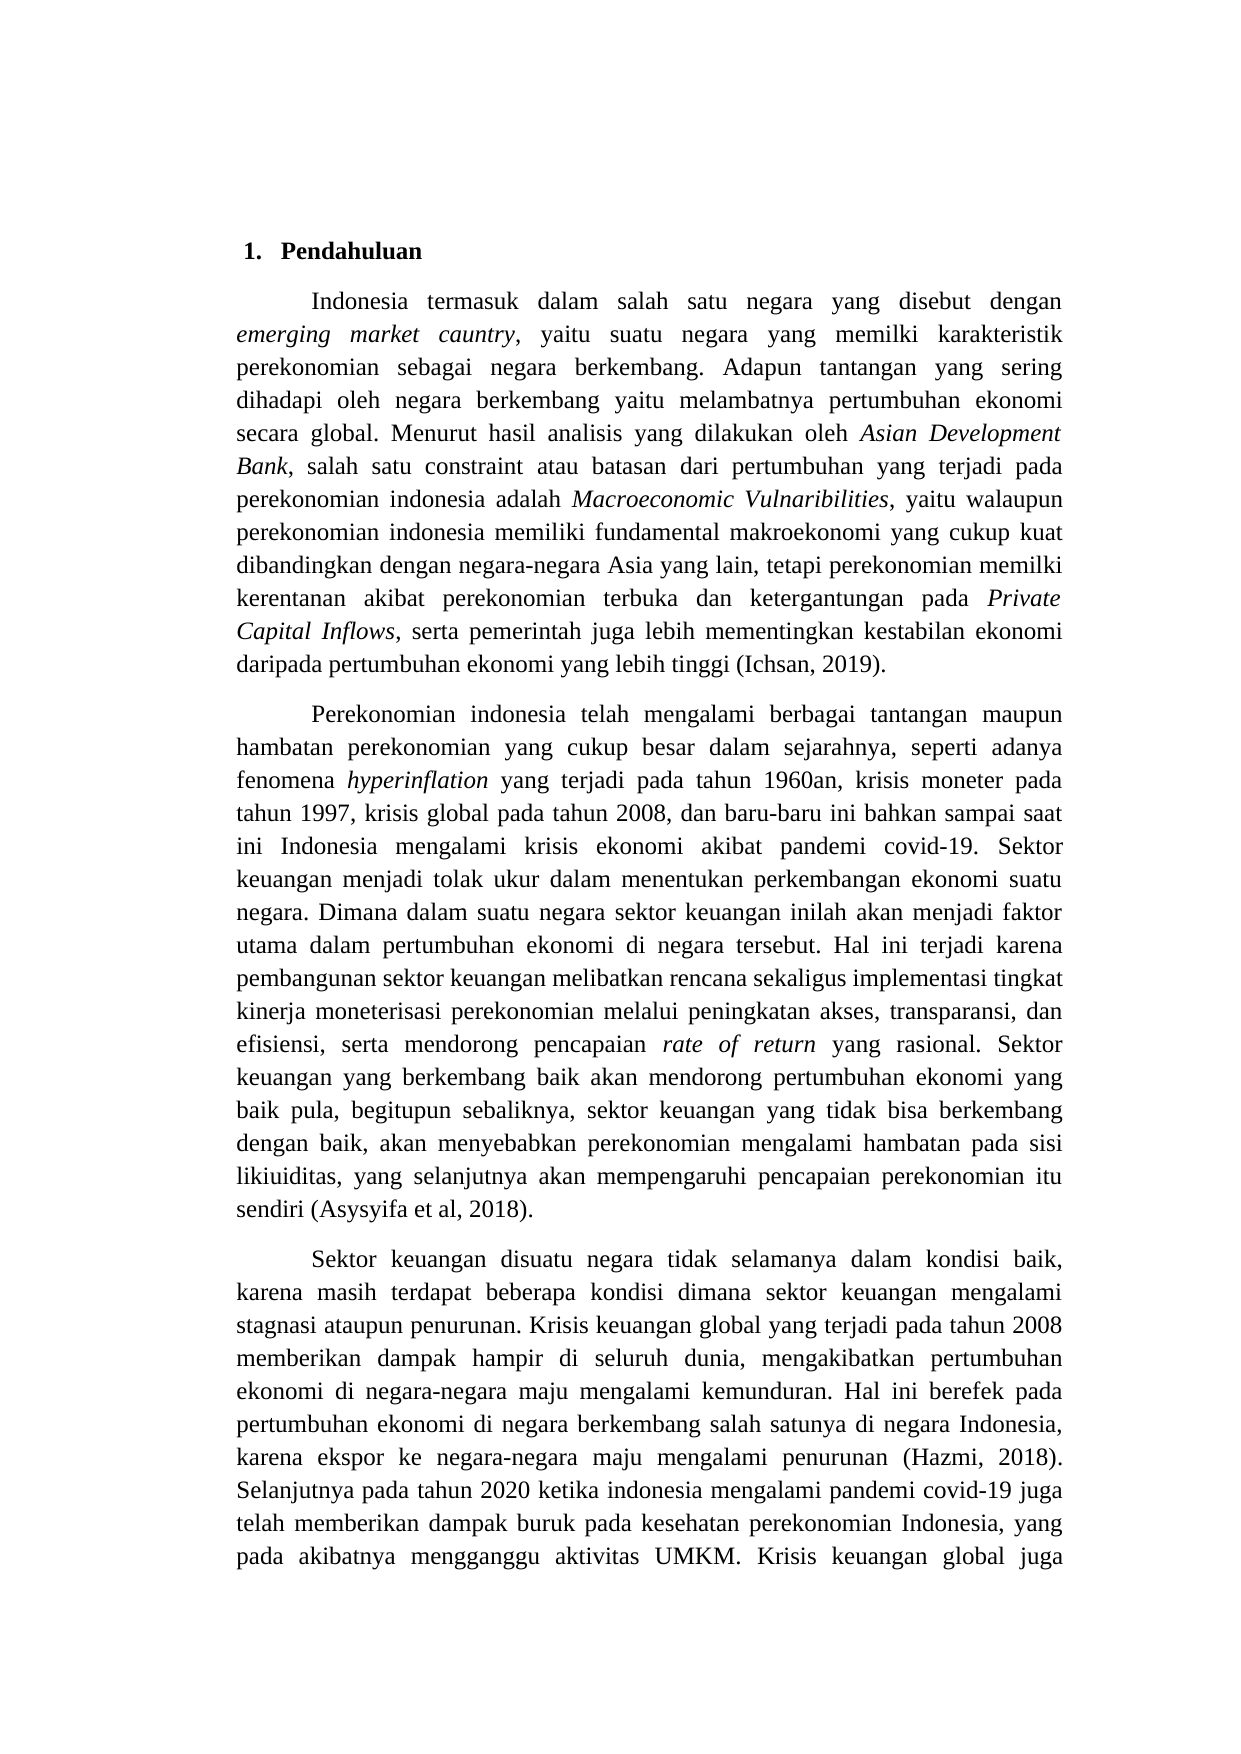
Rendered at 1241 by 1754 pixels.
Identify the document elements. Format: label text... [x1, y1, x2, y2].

text Indonesia termasuk dalam salah satu negara yang disebut dengan emerging market cauntry, yaitu suatu negara yang memilki karakteristik perekonomian sebagai negara berkembang. Adapun tantangan yang sering dihadapi oleh negara berkembang yaitu melambatnya pertumbuhan ekonomi secara global. Menurut hasil analisis yang dilakukan oleh Asian Development Bank, salah satu constraint atau batasan dari pertumbuhan yang terjadi pada perekonomian indonesia adalah Macroeconomic Vulnaribilities, yaitu walaupun perekonomian indonesia memiliki fundamental makroekonomi yang cukup kuat dibandingkan dengan negara-negara Asia yang lain, tetapi perekonomian memilki kerentanan akibat perekonomian terbuka dan ketergantungan pada Private Capital Inflows, serta pemerintah juga lebih mementingkan kestabilan ekonomi daripada pertumbuhan ekonomi yang lebih tinggi (Ichsan, 2019). [236, 286, 1063, 678]
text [236, 1244, 1063, 1570]
text Perekonomian indonesia telah mengalami berbagai tantangan maupun hambatan perekonomian yang cukup besar dalam sejarahnya, seperti adanya fenomena hyperinflation yang terjadi pada tahun 1960an, krisis moneter pada tahun 1997, krisis global pada tahun 2008, dan baru-baru ini bahkan sampai saat ini Indonesia mengalami krisis ekonomi akibat pandemi covid-19. Sektor keuangan menjadi tolak ukur dalam menentukan perkembangan ekonomi suatu negara. Dimana dalam suatu negara sektor keuangan inilah akan menjadi faktor utama dalam pertumbuhan ekonomi di negara tersebut. Hal ini terjadi karena pembangunan sektor keuangan melibatkan rencana sekaligus implementasi tingkat kinerja moneterisasi perekonomian melalui peningkatan akses, transparansi, dan efisiensi, serta mendorong pencapaian rate of return yang rasional. Sektor keuangan yang berkembang baik akan mendorong pertumbuhan ekonomi yang baik pula, begitupun sebaliknya, sektor keuangan yang tidak bisa berkembang dengan baik, akan menyebabkan perekonomian mengalami hambatan pada sisi likiuiditas, yang selanjutnya akan mempengaruhi pencapaian perekonomian itu sendiri (. [236, 699, 1063, 1223]
list Pendahuluan [243, 236, 1063, 265]
